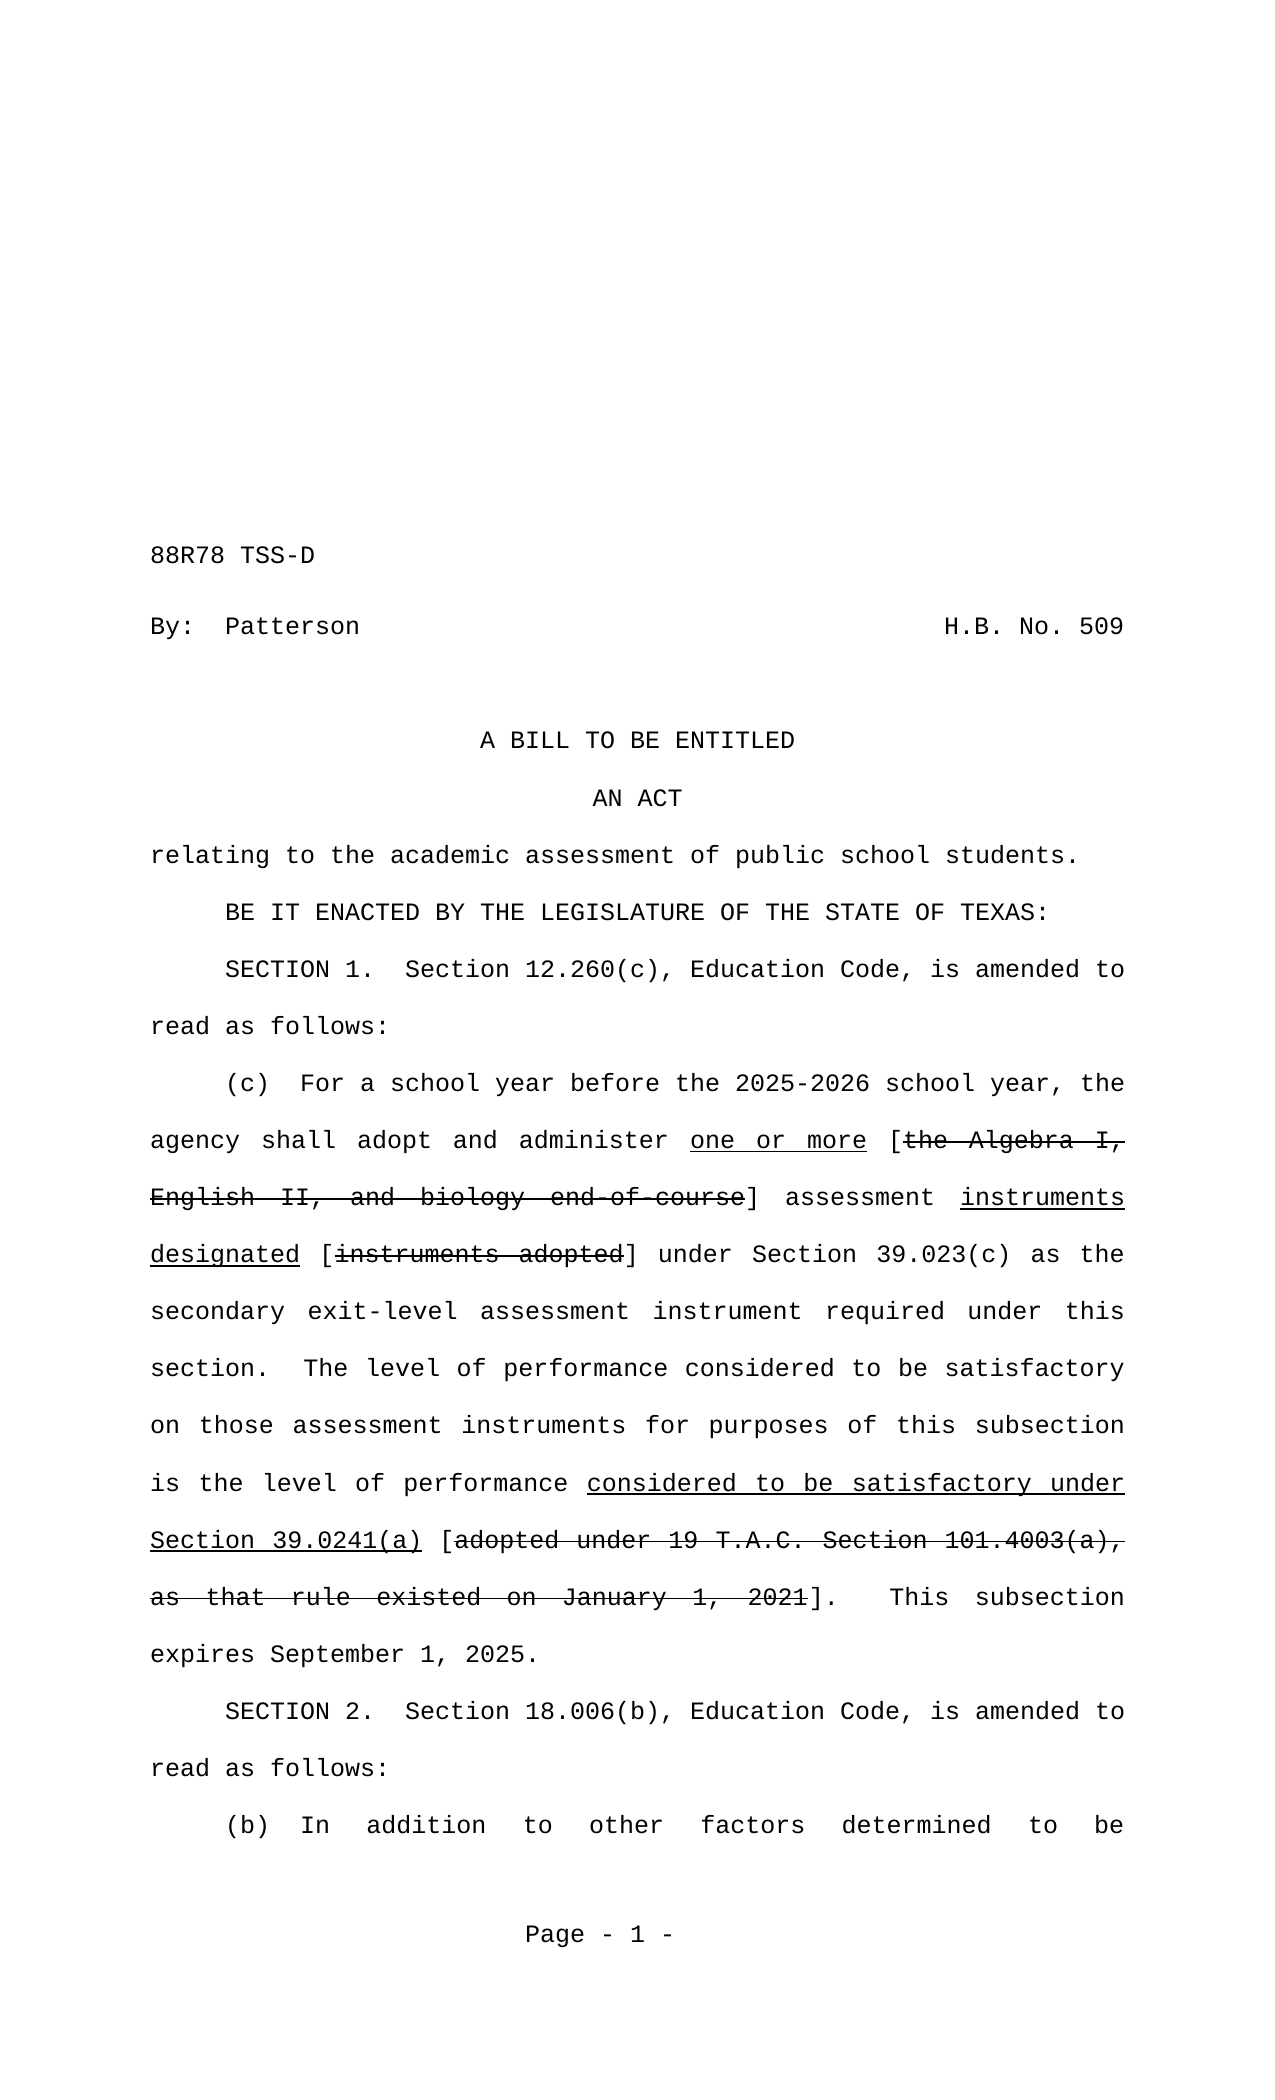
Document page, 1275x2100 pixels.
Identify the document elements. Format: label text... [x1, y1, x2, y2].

text AN ACT [150, 785, 1125, 813]
text SECTION 1. Section 12.260(c), Education Code, is amended to read as follows: [150, 956, 1125, 1042]
text A BILL TO BE ENTITLED [150, 728, 1125, 756]
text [150, 1812, 1125, 1841]
text BE IT ENACTED BY THE LEGISLATURE OF THE STATE OF TEXAS: [150, 899, 1125, 928]
text By: Patterson H.B. No. 509 [150, 614, 1125, 642]
text 88R78 TSS-D [150, 542, 1125, 571]
text (c) For a school year before the 2025-2026 school year, the agency shall adopt and administer one or more [the Algebra I, English II, and biology end-of-course] assessment instruments designated [instruments adopted] under Section 39.023(c) as the secondary exit-level assessment instrument required under this section. The level of performance considered to be satisfactory on those assessment instruments for purposes of this subsection is the level of performance considered to be satisfactory under Section 39.0241(a) [adopted under 19 T.A.C. Section 101.4003(a), as that rule existed on January 1, 2021]. This subsection expires September 1, 2025. [150, 1070, 1125, 1670]
text relating to the academic assessment of public school students. [150, 842, 1125, 871]
text SECTION 2. Section 18.006(b), Education Code, is amended to read as follows: [150, 1698, 1125, 1784]
